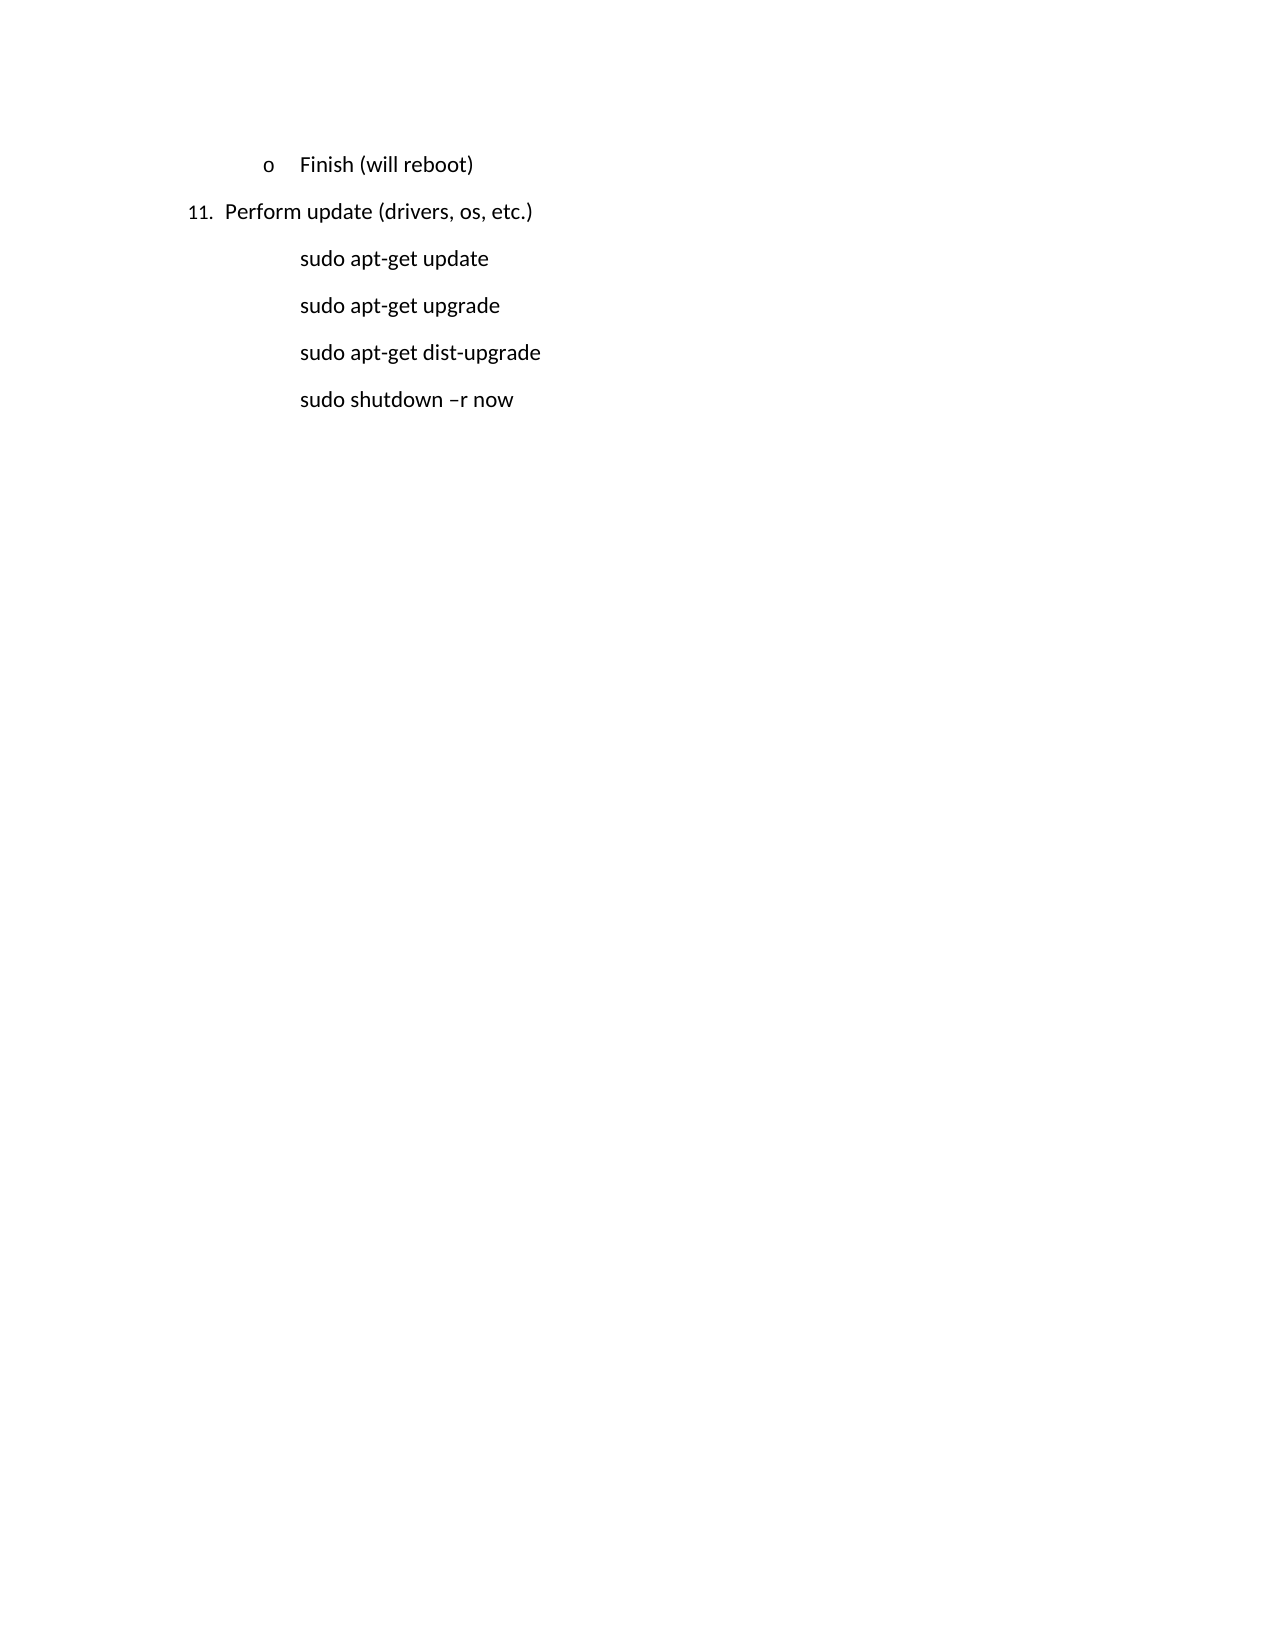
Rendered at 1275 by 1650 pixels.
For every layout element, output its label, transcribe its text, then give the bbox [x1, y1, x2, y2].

text sudo apt-get upgrade [300, 291, 1125, 319]
list Perform update (drivers, os, etc.) [187, 197, 1125, 225]
text sudo apt-get dist-upgrade [300, 338, 1125, 366]
list Finish (will reboot) [262, 150, 1125, 178]
text sudo shutdown –r now [300, 385, 1125, 413]
text sudo apt-get update [300, 244, 1125, 272]
